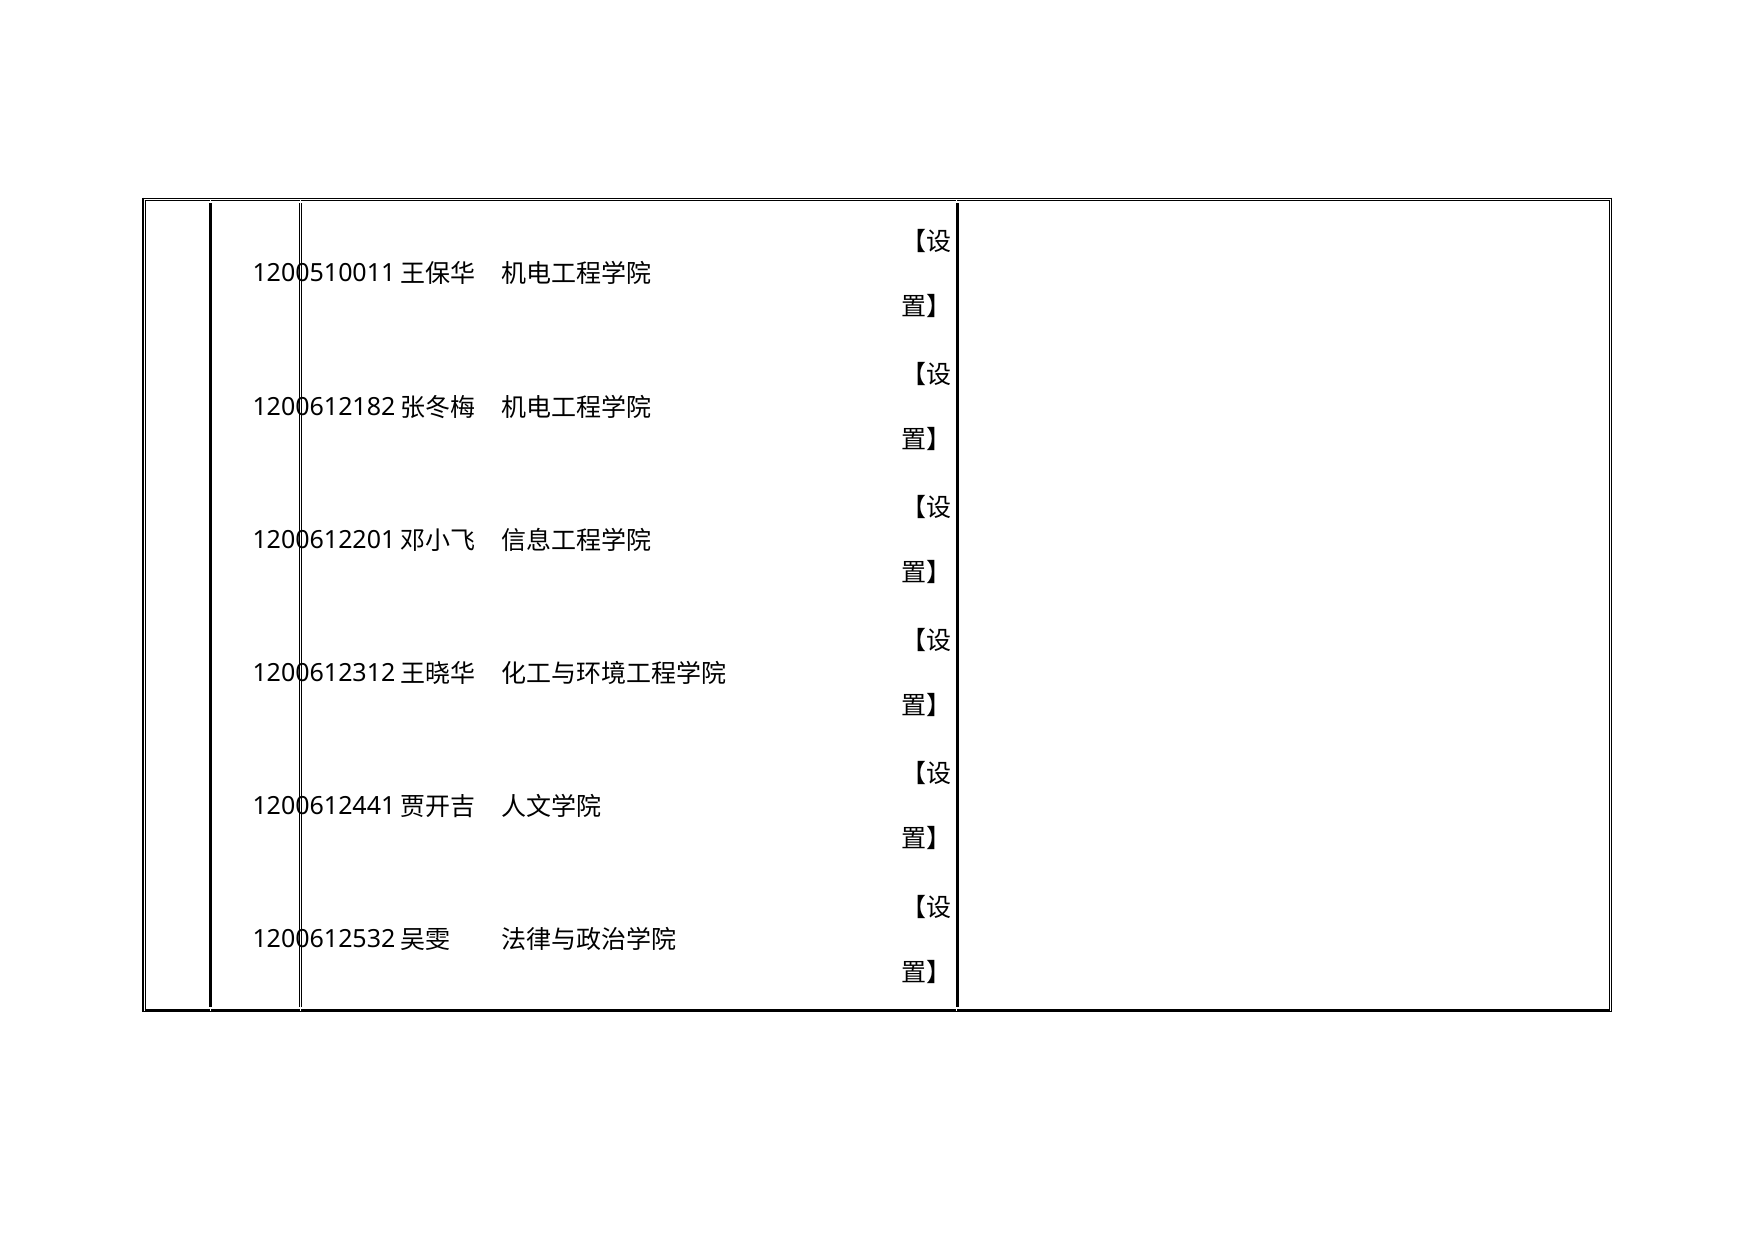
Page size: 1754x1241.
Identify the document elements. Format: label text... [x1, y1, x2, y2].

table_cell 3 [146, 201, 210, 1009]
table_cell 7.1.1 开设专业 [210, 201, 301, 1009]
table_cell [301, 199, 957, 1009]
table_cell [957, 201, 1609, 1009]
